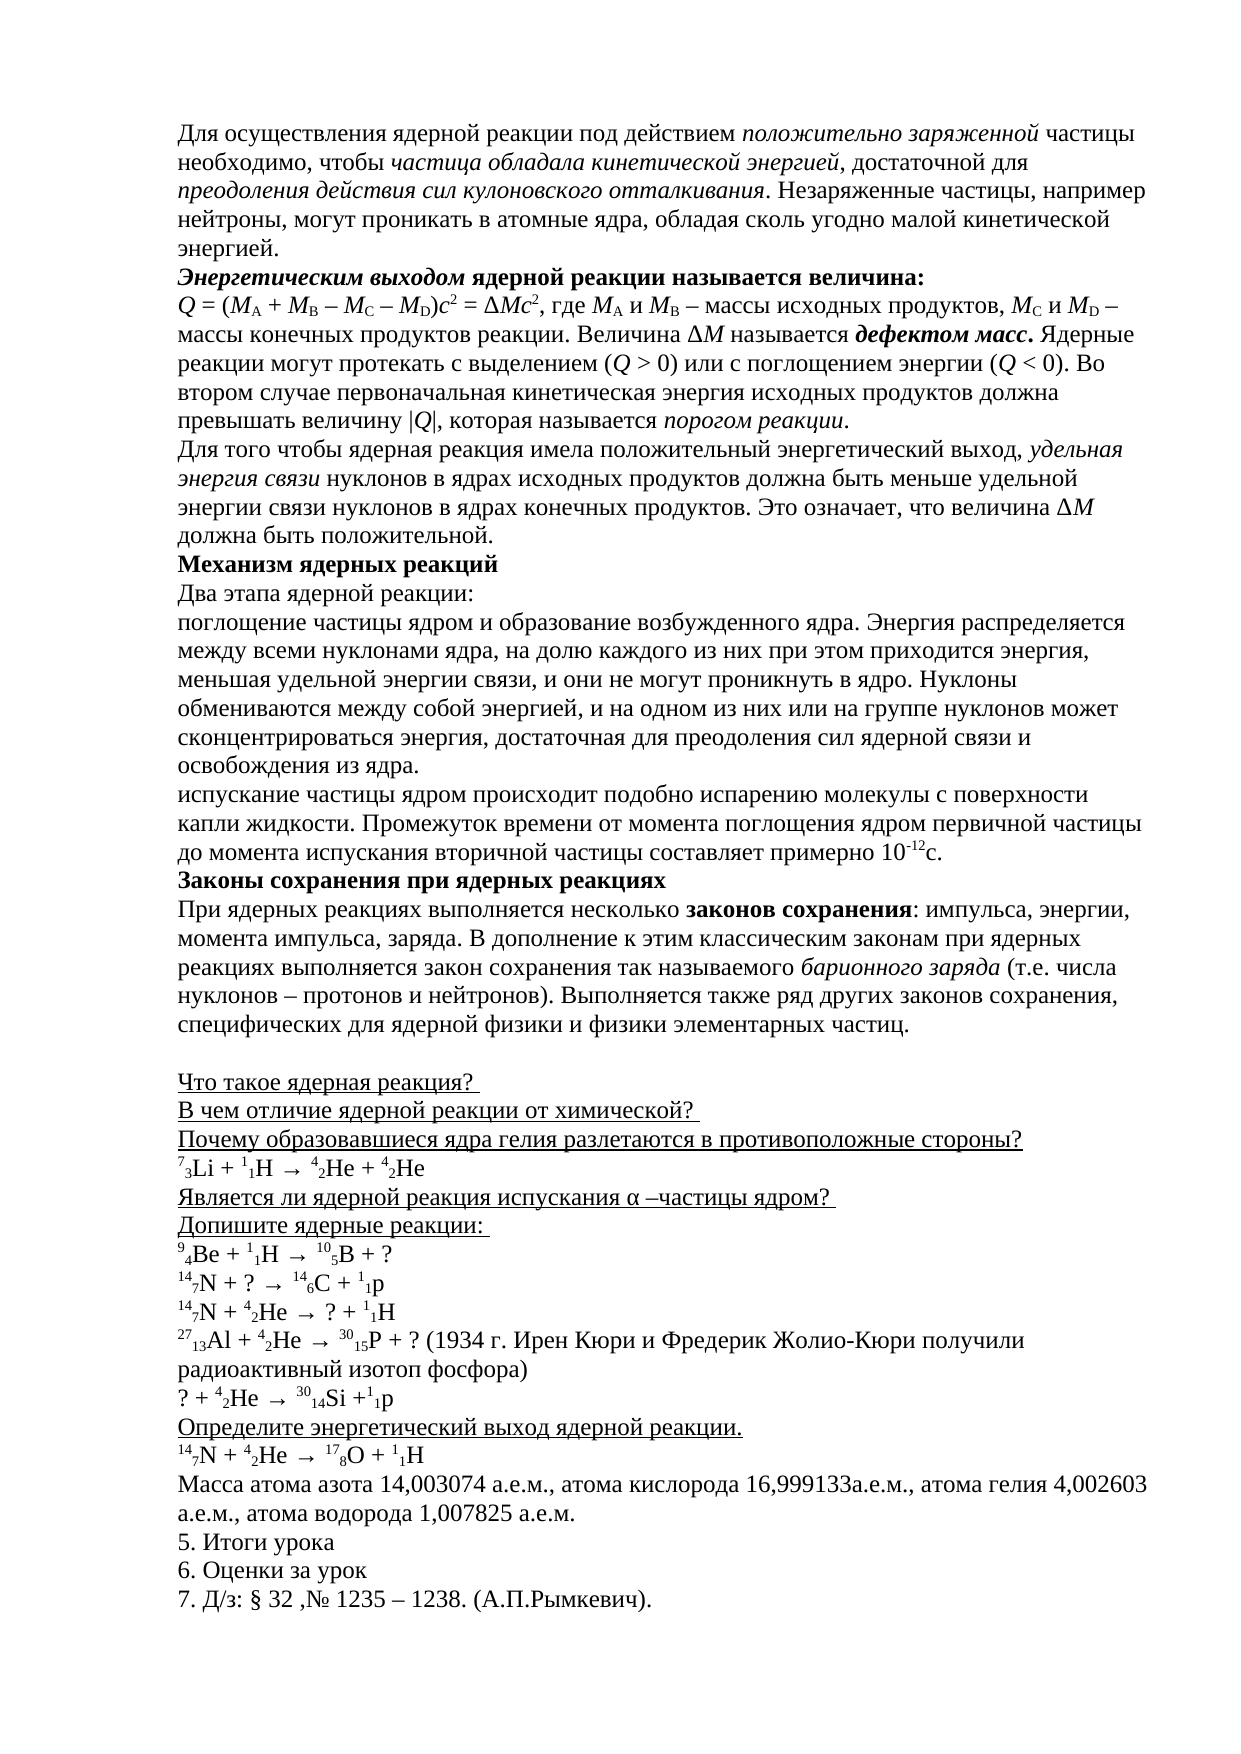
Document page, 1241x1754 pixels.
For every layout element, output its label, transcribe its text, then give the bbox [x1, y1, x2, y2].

text 6. Оценки за урок [177, 1556, 1152, 1584]
text Что такое ядерная реакция? [177, 1067, 1152, 1096]
text поглощение частицы ядром и образование возбужденного ядра. Энергия распределяется между всеми нуклонами ядра, на долю каждого из них при этом приходится энергия, меньшая удельной энергии связи, и они не могут проникнуть в ядро. Нуклоны обмениваются между собой энергией, и на одном из них или на группе нуклонов может сконцентрироваться энергия, достаточная для преодоления сил ядерной связи и освобождения из ядра. [177, 607, 1152, 779]
text Механизм ядерных реакций [177, 549, 1152, 578]
text 5. Итоги урока [177, 1527, 1152, 1556]
text 147N + ? → 146C + 11p [177, 1268, 1152, 1297]
text испускание частицы ядром происходит подобно испарению молекулы с поверхности капли жидкости. Промежуток времени от момента поглощения ядром первичной частицы до момента испускания вторичной частицы составляет примерно 10-12с. [177, 779, 1152, 866]
text Почему образовавшиеся ядра гелия разлетаются в противоположные стороны? 73Li + 11H → 42He + 42He [177, 1124, 1152, 1182]
text Допишите ядерные реакции: [177, 1211, 1152, 1239]
text 7. Д/з: § 32 ,№ 1235 – 1238. (А.П.Рымкевич). [177, 1584, 1152, 1613]
text При ядерных реакциях выполняется несколько законов сохранения: импульса, энергии, момента импульса, заряда. В дополнение к этим классическим законам при ядерных реакциях выполняется закон сохранения так называемого барионного заряда (т.е. числа нуклонов – протонов и нейтронов). Выполняется также ряд других законов сохранения, специфических для ядерной физики и физики элементарных частиц. [177, 894, 1152, 1038]
text 147N + 42He → ? + 11H [177, 1297, 1152, 1326]
text Определите энергетический выход ядерной реакции. 147N + 42He → 178O + 11H Масса атома азота 14,003074 а.е.м., атома кислорода 16,999133а.е.м., атома гелия 4,002603 а.е.м., атома водорода 1,007825 а.е.м. [177, 1412, 1152, 1527]
text 94Be + 11H → 105B + ? [177, 1239, 1152, 1268]
text В чем отличие ядерной реакции от химической? [177, 1096, 1152, 1124]
text Является ли ядерной реакция испускания α –частицы ядром? [177, 1182, 1152, 1211]
text ? + 42He → 3014Si +11p [177, 1383, 1152, 1412]
text Для того чтобы ядерная реакция имела положительный энергетический выход, удельная энергия связи нуклонов в ядрах исходных продуктов должна быть меньше удельной энергии связи нуклонов в ядрах конечных продуктов. Это означает, что величина ΔM должна быть положительной. [177, 434, 1152, 549]
text Два этапа ядерной реакции: [177, 578, 1152, 607]
text Для осуществления ядерной реакции под действием положительно заряженной частицы необходимо, чтобы частица обладала кинетической энергией, достаточной для преодоления действия сил кулоновского отталкивания. Незаряженные частицы, например нейтроны, могут проникать в атомные ядра, обладая сколь угодно малой кинетической энергией. [177, 118, 1152, 262]
text 2713Al + 42He → 3015P + ? (1934 г. Ирен Кюри и Фредерик Жолио-Кюри получили радиоактивный изотоп фосфора) [177, 1326, 1152, 1383]
text Энергетическим выходом ядерной реакции называется величина: Q = (MA + MB – MC – MD)c2 = ΔMc2, где MA и MB – массы исходных продуктов, MC и MD – массы конечных продуктов реакции. Величина ΔM называется дефектом масс. Ядерные реакции могут протекать с выделением (Q > 0) или с поглощением энергии (Q < 0). Во втором случае первоначальная кинетическая энергия исходных продуктов должна превышать величину |Q|, которая называется порогом реакции. [177, 262, 1152, 434]
text Законы сохранения при ядерных реакциях [177, 866, 1152, 894]
